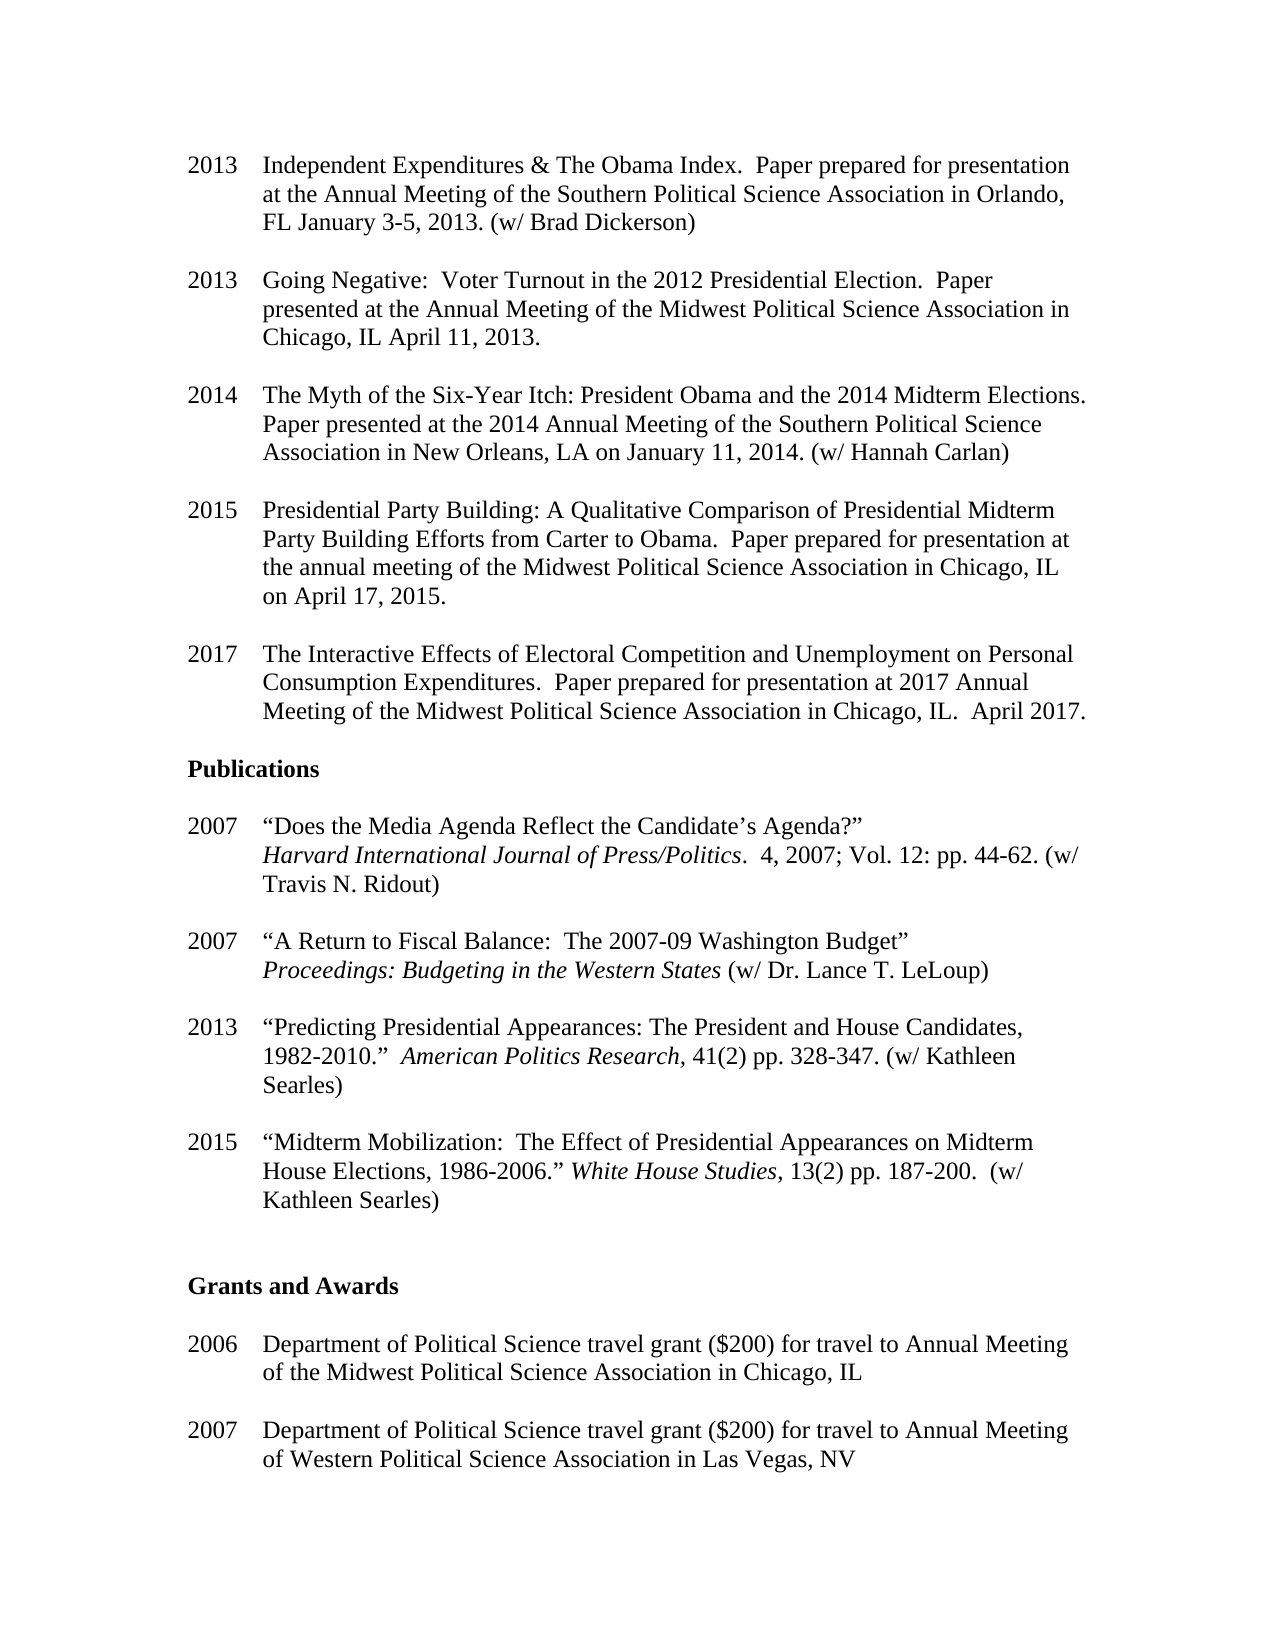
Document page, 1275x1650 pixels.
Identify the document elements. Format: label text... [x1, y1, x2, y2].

text 2015 Presidential Party Building: A Qualitative Comparison of Presidential Midterm Party Building Efforts from Carter to Obama. Paper prepared for presentation at the annual meeting of the Midwest Political Science Association in Chicago, IL on April 17, 2015. [187, 495, 1087, 610]
text 2014 The Myth of the Six-Year Itch: President Obama and the 2014 Midterm Elections. Paper presented at the 2014 Annual Meeting of the Southern Political Science Association in New Orleans, LA on January 11, 2014. (w/ Hannah Carlan) [187, 380, 1087, 466]
text 2013 “Predicting Presidential Appearances: The President and House Candidates, 1982-2010.” American Politics Research, 41(2) pp. 328-347. (w/ Kathleen Searles) [187, 1012, 1087, 1099]
text 2007 “Does the Media Agenda Reflect the Candidate’s Agenda?” [187, 811, 1087, 840]
text Publications [187, 754, 1087, 782]
text 2007 “A Return to Fiscal Balance: The 2007-09 Washington Budget” [187, 926, 1087, 955]
text 2013 Independent Expenditures & The Obama Index. Paper prepared for presentation at the Annual Meeting of the Southern Political Science Association in Orlando, FL January 3-5, 2013. (w/ Brad Dickerson) [187, 150, 1087, 236]
text Grants and Awards [187, 1271, 1087, 1300]
text 2007 Department of Political Science travel grant ($200) for travel to Annual Meeting of Western Political Science Association in Las Vegas, NV [187, 1415, 1087, 1472]
text Proceedings: Budgeting in the Western States (w/ Dr. Lance T. LeLoup) [187, 955, 1087, 984]
text 2013 Going Negative: Voter Turnout in the 2012 Presidential Election. Paper presented at the Annual Meeting of the Midwest Political Science Association in Chicago, IL April 11, 2013. [187, 265, 1087, 351]
text 2017 The Interactive Effects of Electoral Competition and Unemployment on Personal Consumption Expenditures. Paper prepared for presentation at 2017 Annual Meeting of the Midwest Political Science Association in Chicago, IL. April 2017. [187, 639, 1087, 725]
text 2015 “Midterm Mobilization: The Effect of Presidential Appearances on Midterm House Elections, 1986-2006.” White House Studies, 13(2) pp. 187-200. (w/ Kathleen Searles) [187, 1127, 1087, 1214]
text 2006 Department of Political Science travel grant ($200) for travel to Annual Meeting of the Midwest Political Science Association in Chicago, IL [187, 1329, 1087, 1386]
text Harvard International Journal of Press/Politics. 4, 2007; Vol. 12: pp. 44-62. (w/ Travis N. Ridout) [262, 840, 1087, 897]
